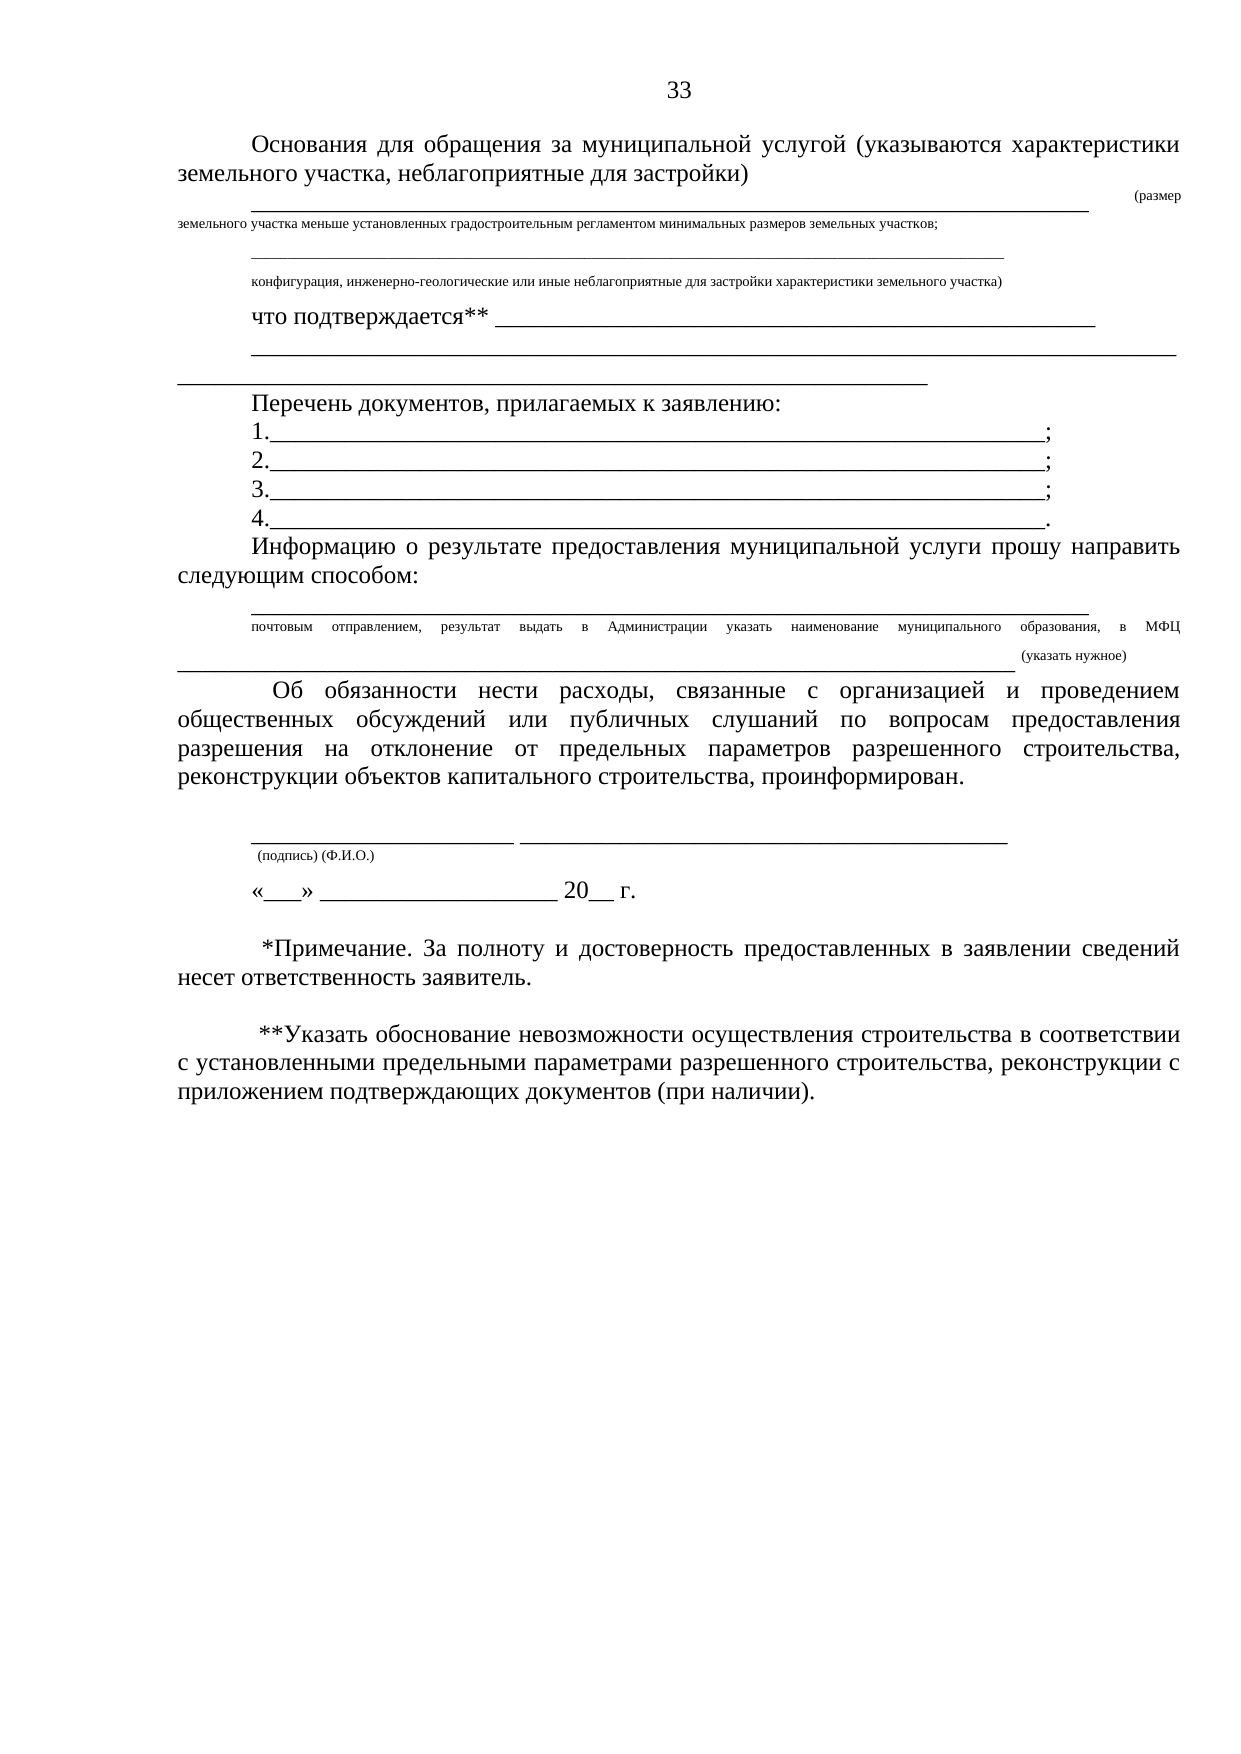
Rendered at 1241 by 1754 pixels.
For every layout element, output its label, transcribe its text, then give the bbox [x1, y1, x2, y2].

text почтовым отправлением, результат выдать в Администрации указать наименование муниципального образования, в МФЦ ___________________________________________________________________ (указать нужное) [177, 618, 1181, 675]
text ___________________________________________________________________ [177, 589, 1181, 618]
text **Указать обоснование невозможности осуществления строительства в соответствии с установленными предельными параметрами разрешенного строительства, реконструкции с приложением подтверждающих документов (при наличии). [177, 1019, 1181, 1105]
text Информацию о результате предоставления муниципальной услуги прошу направить следующим способом: [177, 531, 1181, 589]
text 2.______________________________________________________________; [177, 445, 1181, 474]
text (подпись) (Ф.И.О.) [177, 847, 1181, 876]
text «___» ___________________ 20__ г. [177, 876, 1181, 904]
text 3.______________________________________________________________; [177, 474, 1181, 503]
text ________________________________________________________________________________________________________ [177, 244, 1181, 273]
text Об обязанности нести расходы, связанные с организацией и проведением общественных обсуждений или публичных слушаний по вопросам предоставления разрешения на отклонение от предельных параметров разрешенного строительства, реконструкции объектов капитального строительства, проинформирован. [177, 675, 1181, 790]
text Основания для обращения за муниципальной услугой (указываются характеристики земельного участка, неблагоприятные для застройки) [177, 129, 1181, 186]
text ______________________________________________________________________________________________________________________________________ [177, 330, 1181, 388]
text Перечень документов, прилагаемых к заявлению: [177, 388, 1181, 416]
text конфигурация, инженерно-геологические или иные неблагоприятные для застройки характеристики земельного участка) [177, 273, 1181, 301]
text *Примечание. За полноту и достоверность предоставленных в заявлении сведений несет ответственность заявитель. [177, 933, 1181, 991]
text 4.______________________________________________________________. [177, 503, 1181, 531]
text что подтверждается** ________________________________________________ [177, 301, 1181, 330]
text _____________________ _______________________________________ [177, 818, 1181, 847]
text ___________________________________________________________________ (размер земельного участка меньше установленных градостроительным регламентом минимальных размеров земельных участков; [177, 186, 1181, 244]
text 1.______________________________________________________________; [177, 416, 1181, 445]
